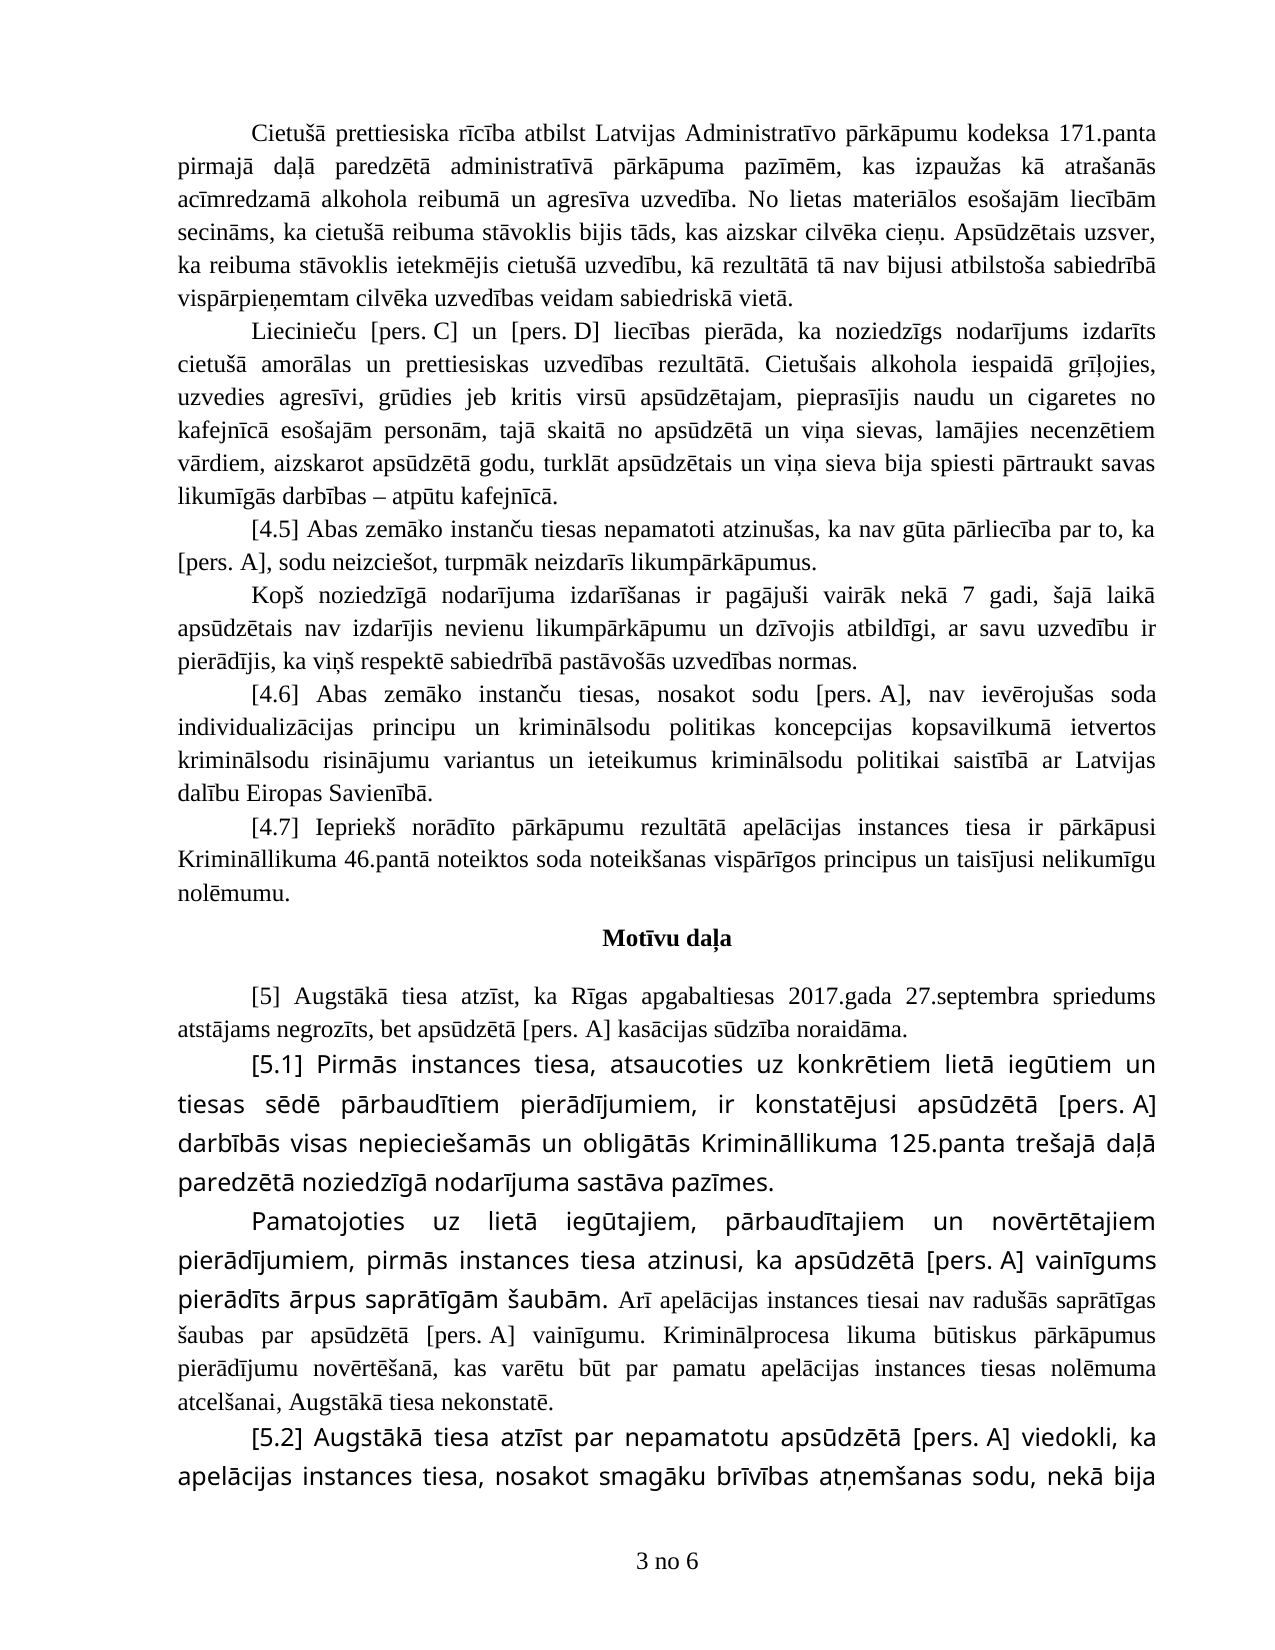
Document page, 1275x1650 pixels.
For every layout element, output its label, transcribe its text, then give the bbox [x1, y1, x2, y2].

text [177, 1419, 1157, 1493]
text [5] Augstākā tiesa atzīst, ka Rīgas apgabaltiesas 2017.gada 27.septembra spriedums atstājams negrozīts, bet apsūdzētā [pers. A] kasācijas sūdzība noraidāma. [177, 981, 1157, 1043]
text Cietušā prettiesiska rīcība atbilst Latvijas Administratīvo pārkāpumu kodeksa 171.panta pirmajā daļā paredzētā administratīvā pārkāpuma pazīmēm, kas izpaužas kā atrašanās acīmredzamā alkohola reibumā un agresīva uzvedība. No lietas materiālos esošajām liecībām secināms, ka cietušā reibuma stāvoklis bijis tāds, kas aizskar cilvēka cieņu. Apsūdzētais uzsver, ka reibuma stāvoklis ietekmējis cietušā uzvedību, kā rezultātā tā nav bijusi atbilstoša sabiedrībā vispārpieņemtam cilvēka uzvedības veidam sabiedriskā vietā. [177, 118, 1157, 312]
text [4.6] Abas zemāko instanču tiesas, nosakot sodu [pers. A], nav ievērojušas soda individualizācijas principu un kriminālsodu politikas koncepcijas kopsavilkumā ietvertos kriminālsodu risinājumu variantus un ieteikumus kriminālsodu politikai saistībā ar Latvijas dalību Eiropas Savienībā. [177, 679, 1157, 807]
text [4.5] Abas zemāko instanču tiesas nepamatoti atzinušas, ka nav gūta pārliecība par to, ka [pers. A], sodu neizciešot, turpmāk neizdarīs likumpārkāpumus. [177, 514, 1157, 576]
text Pamatojoties uz lietā iegūtajiem, pārbaudītajiem un novērtētajiem pierādījumiem, pirmās instances tiesa atzinusi, ka apsūdzētā [pers. A] vainīgums pierādīts ārpus saprātīgām šaubām. Arī apelācijas instances tiesai nav radušās saprātīgas šaubas par apsūdzētā [pers. A] vainīgumu. Kriminālprocesa likuma būtiskus pārkāpumus pierādījumu novērtēšanā, kas varētu būt par pamatu apelācijas instances tiesas nolēmuma atcelšanai, Augstākā tiesa nekonstatē. [177, 1204, 1157, 1415]
text [5.1] Pirmās instances tiesa, atsaucoties uz konkrētiem lietā iegūtiem un tiesas sēdē pārbaudītiem pierādījumiem, ir konstatējusi apsūdzētā [pers. A] darbībās visas nepieciešamās un obligātās Krimināllikuma 125.panta trešajā daļā paredzētā noziedzīgā nodarījuma sastāva pazīmes. [177, 1047, 1157, 1199]
text Kopš noziedzīgā nodarījuma izdarīšanas ir pagājuši vairāk nekā 7 gadi, šajā laikā apsūdzētais nav izdarījis nevienu likumpārkāpumu un dzīvojis atbildīgi, ar savu uzvedību ir pierādījis, ka viņš respektē sabiedrībā pastāvošās uzvedības normas. [177, 580, 1157, 675]
text Liecinieču [pers. C] un [pers. D] liecības pierāda, ka noziedzīgs nodarījums izdarīts cietušā amorālas un prettiesiskas uzvedības rezultātā. Cietušais alkohola iespaidā grīļojies, uzvedies agresīvi, grūdies jeb kritis virsū apsūdzētajam, pieprasījis naudu un cigaretes no kafejnīcā esošajām personām, tajā skaitā no apsūdzētā un viņa sievas, lamājies necenzētiem vārdiem, aizskarot apsūdzētā godu, turklāt apsūdzētais un viņa sieva bija spiesti pārtraukt savas likumīgās darbības – atpūtu kafejnīcā. [177, 316, 1157, 510]
text Motīvu daļa [177, 923, 1157, 952]
text [4.7] Iepriekš norādīto pārkāpumu rezultātā apelācijas instances tiesa ir pārkāpusi Krimināllikuma 46.pantā noteiktos soda noteikšanas vispārīgos principus un taisījusi nelikumīgu nolēmumu. [177, 812, 1157, 906]
